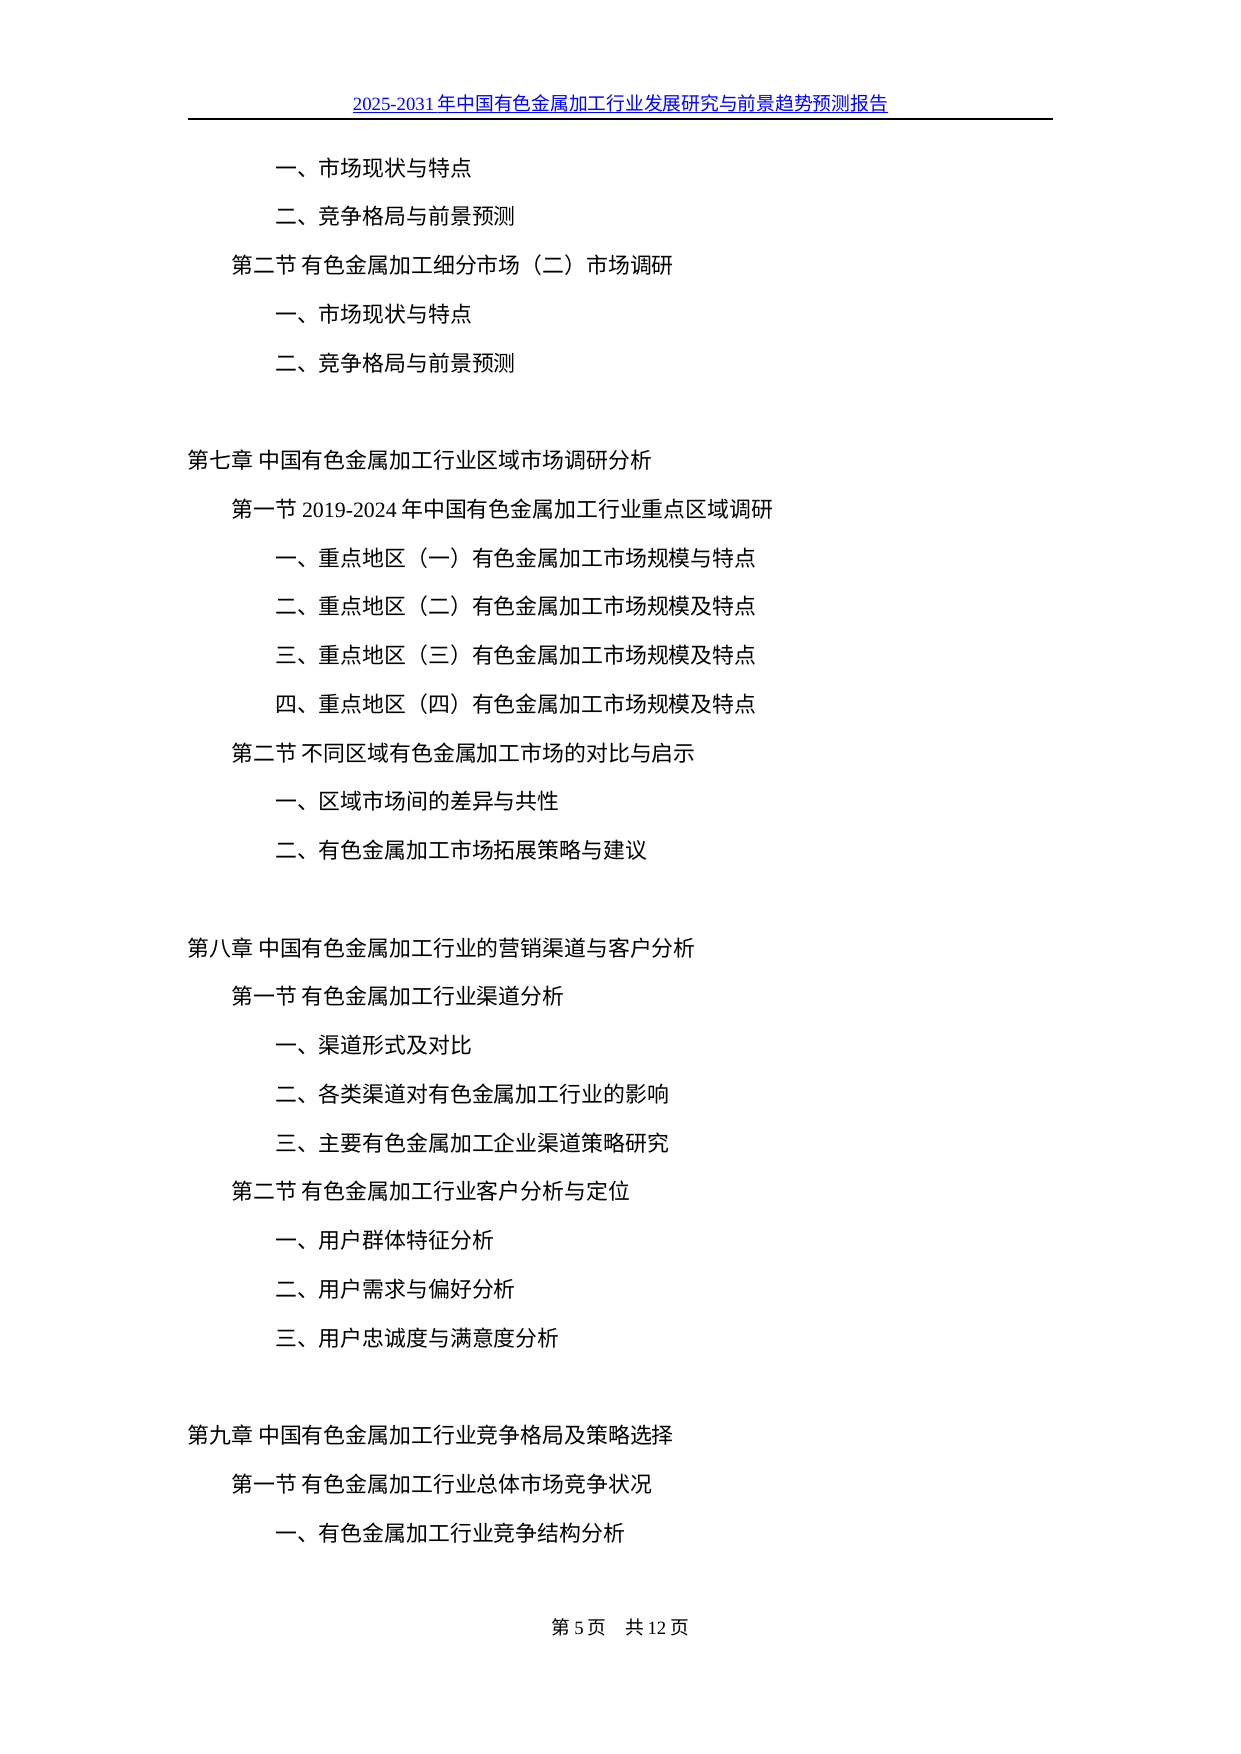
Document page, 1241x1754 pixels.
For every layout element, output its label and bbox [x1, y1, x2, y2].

text [187, 150, 1053, 1548]
